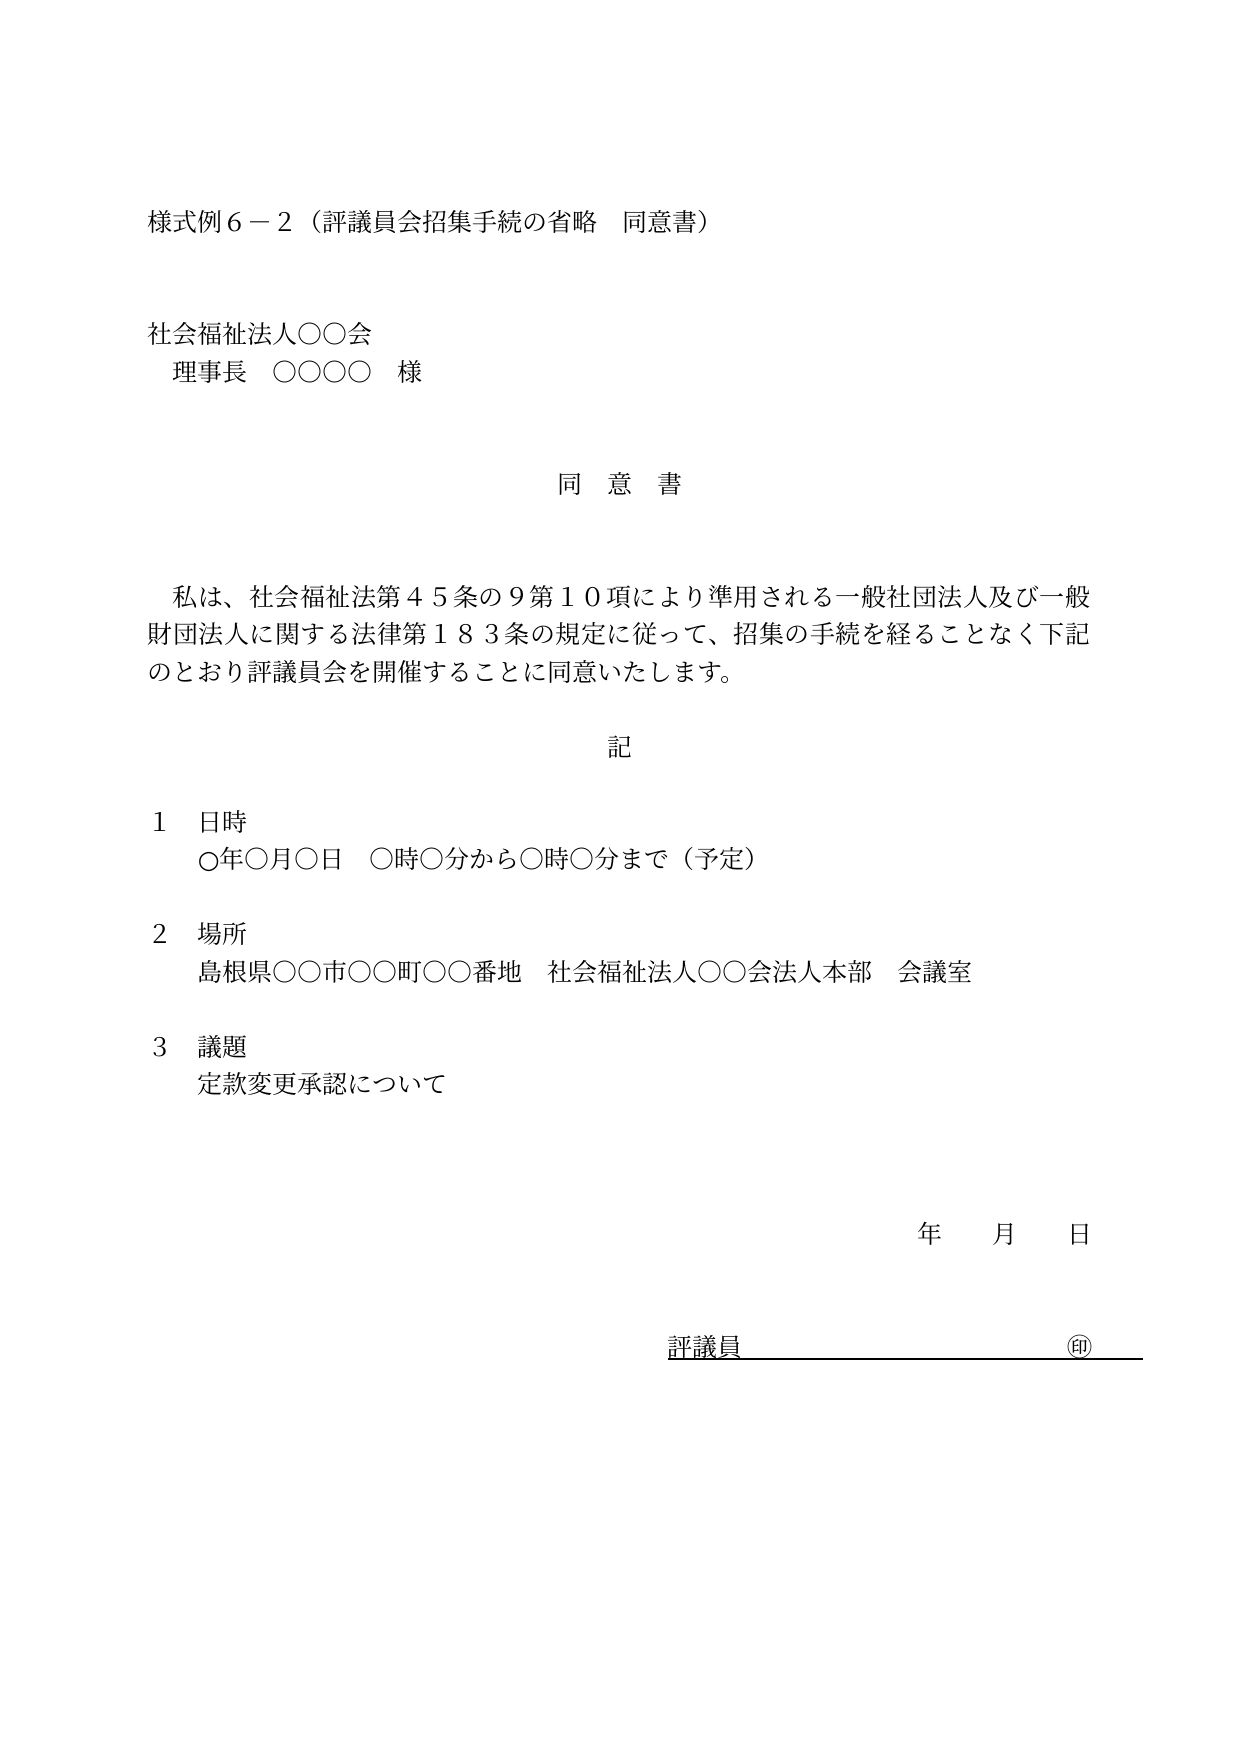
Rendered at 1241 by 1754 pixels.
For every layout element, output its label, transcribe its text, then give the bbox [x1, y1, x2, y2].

text 定款変更承認について [148, 1064, 1092, 1102]
text ○年○月○日 ○時○分から○時○分まで（予定） [148, 839, 1092, 877]
text ２ 場所 [148, 914, 1092, 952]
text 様式例６－２（評議員会招集手続の省略 同意書） [148, 202, 1092, 239]
text 同 意 書 [148, 464, 1092, 502]
text １ 日時 [148, 802, 1092, 839]
text ３ 議題 [148, 1027, 1092, 1064]
text 社会福祉法人○○会 [148, 314, 1092, 352]
text 評議員 ㊞ [148, 1327, 1092, 1364]
text 記 [148, 727, 1092, 764]
text 年 月 日 [148, 1214, 1092, 1252]
text 私は、社会福祉法第４５条の９第１０項により準用される一般社団法人及び一般財団法人に関する法律第１８３条の規定に従って、招集の手続を経ることなく下記のとおり評議員会を開催することに同意いたします。 [148, 577, 1092, 689]
text 理事長 ○○○○ 様 [148, 352, 1092, 389]
text 島根県○○市○○町○○番地 社会福祉法人○○会法人本部 会議室 [148, 952, 1092, 989]
